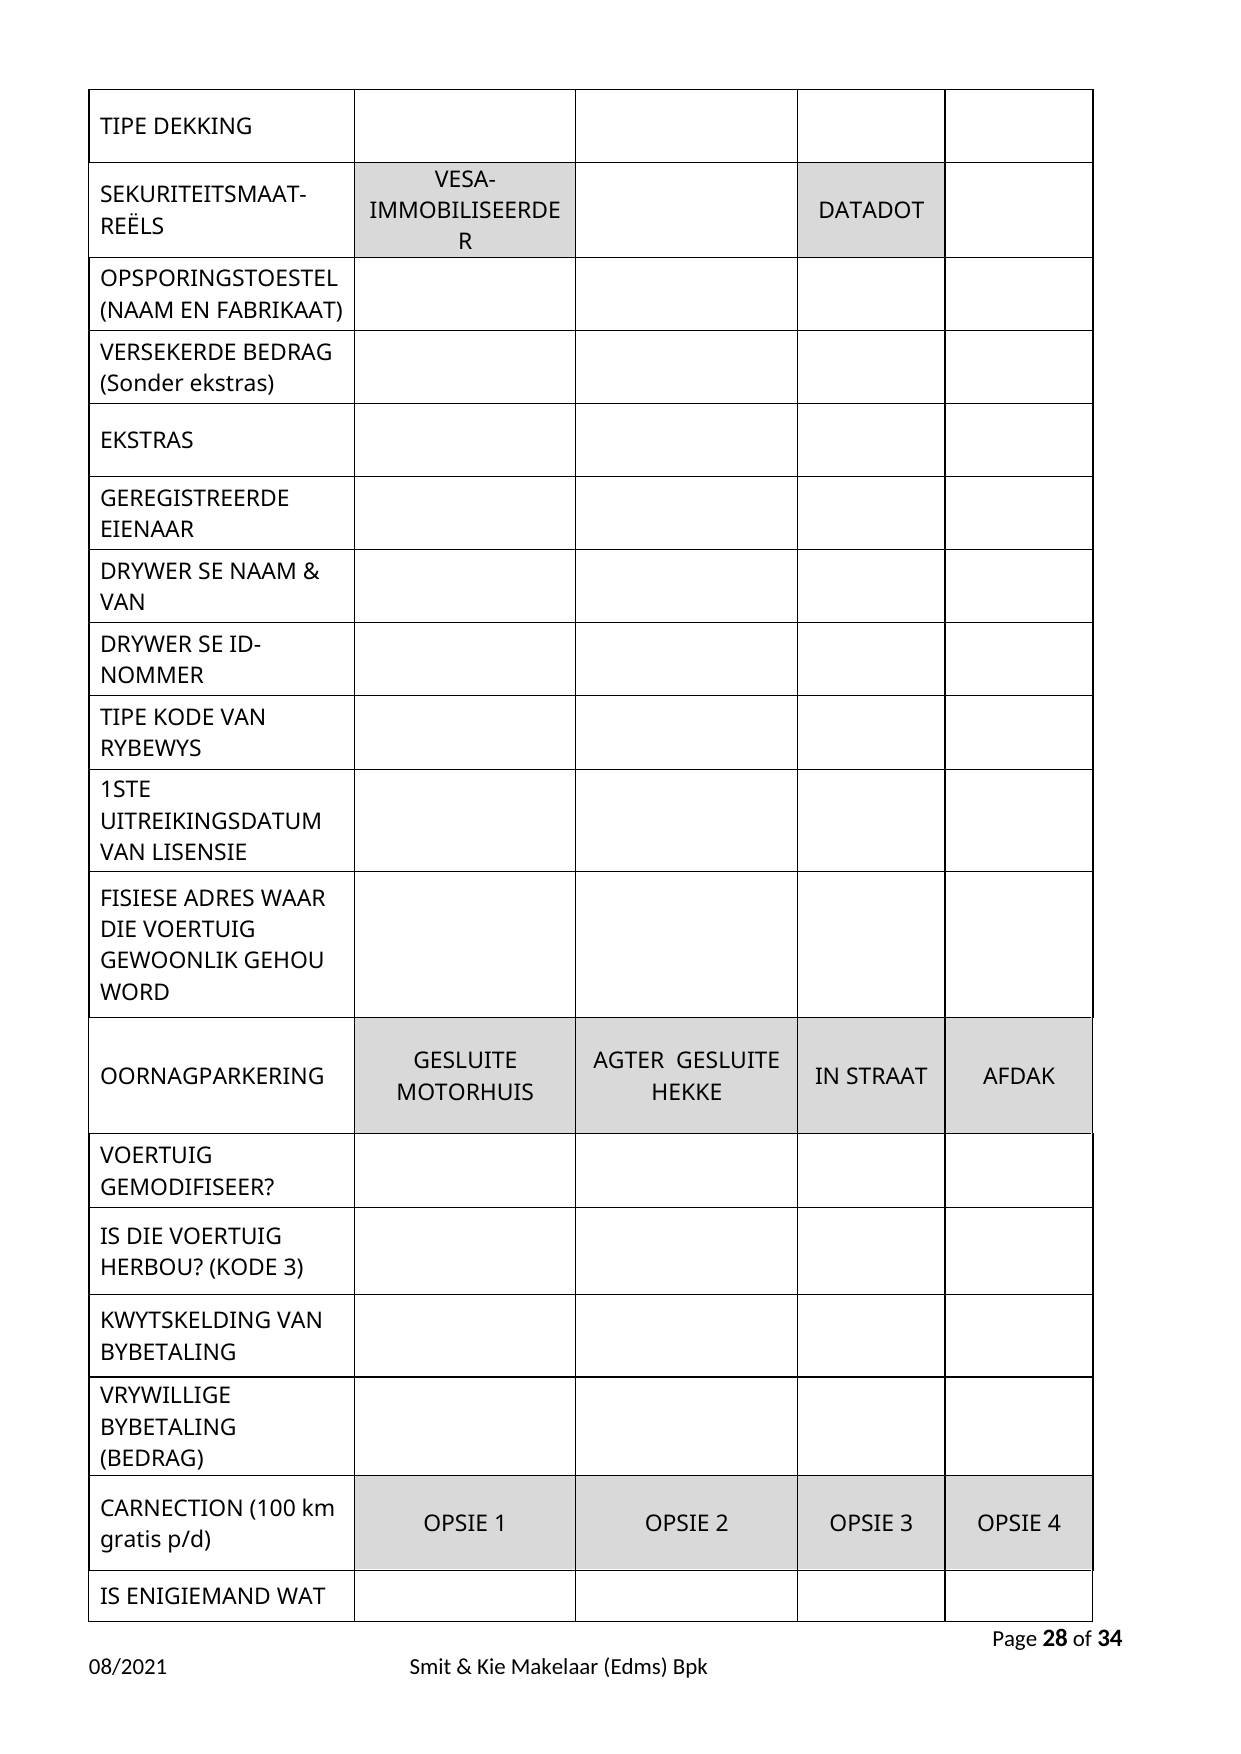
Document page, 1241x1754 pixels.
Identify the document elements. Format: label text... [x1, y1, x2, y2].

table_cell [946, 623, 1092, 695]
table_cell DRYWER SE ID-NOMMER [90, 623, 354, 695]
table_cell [355, 1295, 575, 1376]
table_cell [798, 477, 944, 549]
table_cell AFDAK [946, 1017, 1092, 1133]
table_cell [576, 1208, 797, 1294]
table_cell [355, 404, 575, 476]
table_cell [355, 90, 575, 162]
table_cell [576, 1134, 797, 1207]
table_cell TIPE DEKKING [90, 90, 354, 162]
table_cell [798, 404, 944, 476]
table_cell [576, 1378, 797, 1475]
table_cell [946, 404, 1092, 476]
table_cell [576, 696, 797, 768]
table_cell [946, 550, 1092, 622]
table_cell [798, 1571, 944, 1621]
table_cell [798, 550, 944, 622]
table_cell OPSIE 4 [946, 1476, 1092, 1569]
table_cell OORNAGPARKERING [89, 1018, 354, 1133]
table_cell GESLUITE MOTORHUIS [355, 1018, 575, 1133]
table_cell EKSTRAS [90, 404, 354, 476]
table_cell [798, 90, 944, 162]
table_cell AGTER GESLUITE HEKKE [576, 1018, 797, 1133]
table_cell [89, 1571, 354, 1621]
table_cell [946, 477, 1092, 549]
table_cell [355, 696, 575, 768]
table_cell [946, 1570, 1092, 1621]
table_cell OPSIE 2 [576, 1476, 797, 1569]
table_cell [798, 1295, 944, 1376]
table_cell [946, 1378, 1092, 1475]
table_cell [946, 1208, 1092, 1294]
table_cell TIPE KODE VAN RYBEWYS [90, 696, 354, 768]
table_cell [798, 1208, 944, 1294]
table_cell [355, 1378, 575, 1475]
table_cell [576, 623, 797, 695]
table_cell DATADOT [798, 163, 944, 257]
table_cell IN STRAAT [798, 1018, 944, 1133]
table_cell [355, 872, 575, 1017]
table_cell [946, 258, 1092, 330]
table_cell [946, 1295, 1092, 1376]
table_cell [576, 258, 797, 330]
table_cell [946, 872, 1092, 1017]
table_cell [798, 1134, 944, 1207]
table_cell [355, 623, 575, 695]
table_cell [946, 770, 1092, 871]
table_cell KWYTSKELDING VAN BYBETALING [90, 1295, 354, 1376]
table_cell [355, 1208, 575, 1294]
table_cell VERSEKERDE BEDRAG (Sonder ekstras) [90, 331, 354, 403]
table_cell [576, 872, 797, 1017]
table_cell [798, 770, 944, 871]
table_cell [355, 331, 575, 403]
table_cell [576, 550, 797, 622]
table_cell [355, 1571, 575, 1621]
table_cell CARNECTION (100 km gratis p/d) [90, 1476, 354, 1569]
table_cell [576, 477, 797, 549]
table_cell VESA- IMMOBILISEERDER [355, 163, 575, 257]
table_cell [946, 90, 1092, 162]
table_cell [946, 331, 1092, 403]
table_cell [355, 770, 575, 871]
table_cell [798, 872, 944, 1017]
table_cell [576, 1295, 797, 1376]
table_cell OPSIE 3 [798, 1476, 944, 1569]
table_cell OPSPORINGSTOESTEL (NAAM EN FABRIKAAT) [90, 258, 354, 330]
table_cell [946, 696, 1092, 768]
table_cell DRYWER SE NAAM & VAN [90, 550, 354, 622]
table_cell [576, 331, 797, 403]
table_cell [798, 1378, 944, 1475]
table_cell [798, 696, 944, 768]
table_cell SEKURITEITSMAAT- REËLS [89, 163, 354, 257]
table_cell [355, 1134, 575, 1207]
table_cell [946, 1133, 1092, 1207]
table_cell [355, 258, 575, 330]
table_cell [946, 163, 1092, 257]
table_cell 1STE UITREIKINGSDATUM VAN LISENSIE [90, 770, 354, 871]
table_cell [576, 404, 797, 476]
table_cell [576, 90, 797, 162]
table_cell [798, 331, 944, 403]
table_cell [798, 623, 944, 695]
table_cell [576, 770, 797, 871]
table_cell [355, 550, 575, 622]
table_cell FISIESE ADRES WAAR DIE VOERTUIG GEWOONLIK GEHOU WORD [90, 872, 354, 1017]
table_cell GEREGISTREERDE EIENAAR [90, 477, 354, 549]
table_cell OPSIE 1 [355, 1476, 575, 1569]
table_cell [576, 163, 797, 257]
table_cell VRYWILLIGE BYBETALING (BEDRAG) [90, 1378, 354, 1475]
table_cell [798, 258, 944, 330]
table_cell VOERTUIG GEMODIFISEER? [90, 1134, 354, 1207]
table_cell IS DIE VOERTUIG HERBOU? (KODE 3) [90, 1208, 354, 1294]
table_cell [576, 1571, 797, 1621]
table_cell [355, 477, 575, 549]
